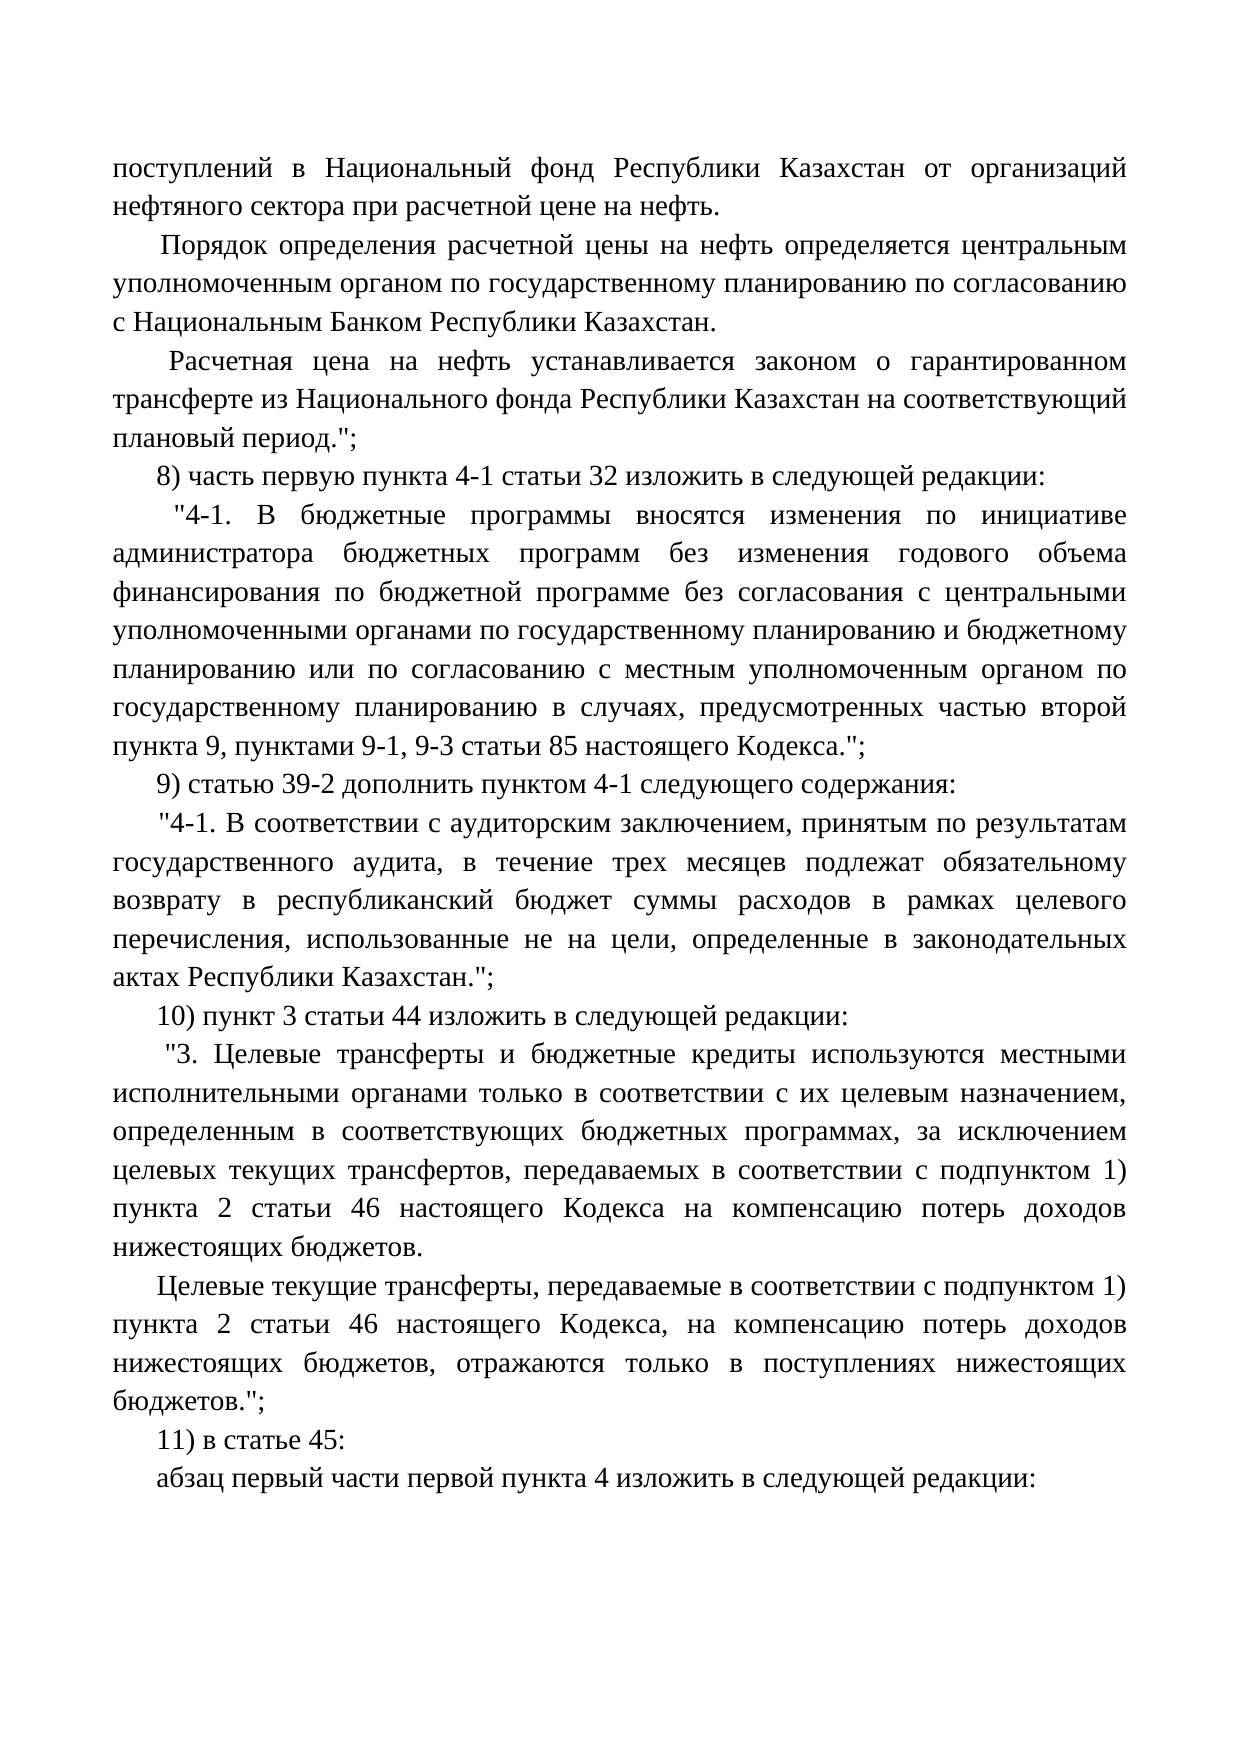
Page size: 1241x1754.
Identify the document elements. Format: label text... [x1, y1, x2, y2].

text "4-1. В бюджетные программы вносятся изменения по инициативе администратора бюджетных программ без изменения годового объема финансирования по бюджетной программе без согласования с центральными уполномоченными органами по государственному планированию и бюджетному планированию или по согласованию с местным уполномоченным органом по государственному планированию в случаях, предусмотренных частью второй пункта 9, пунктами 9-1, 9-3 статьи 85 настоящего Кодекса."; [112, 497, 1128, 762]
text абзац первый части первой пункта 4 изложить в следующей редакции: [112, 1460, 1128, 1494]
text 8) часть первую пункта 4-1 статьи 32 изложить в следующей редакции: [112, 458, 1128, 492]
text 9) статью 39-2 дополнить пунктом 4-1 следующего содержания: [112, 767, 1128, 800]
text "3. Целевые трансферты и бюджетные кредиты используются местными исполнительными органами только в соответствии с их целевым назначением, определенным в соответствующих бюджетных программах, за исключением целевых текущих трансфертов, передаваемых в соответствии с подпунктом 1) пункта 2 статьи 46 настоящего Кодекса на компенсацию потерь доходов нижестоящих бюджетов. [112, 1036, 1128, 1263]
text Расчетная цена на нефть устанавливается законом о гарантированном трансферте из Национального фонда Республики Казахстан на соответствующий плановый период."; [112, 343, 1128, 453]
text 10) пункт 3 статьи 44 изложить в следующей редакции: [112, 998, 1128, 1031]
text Порядок определения расчетной цены на нефть определяется центральным уполномоченным органом по государственному планированию по согласованию с Национальным Банком Республики Казахстан. [112, 227, 1128, 338]
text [112, 150, 1128, 222]
text Целевые текущие трансферты, передаваемые в соответствии с подпунктом 1) пункта 2 статьи 46 настоящего Кодекса, на компенсацию потерь доходов нижестоящих бюджетов, отражаются только в поступлениях нижестоящих бюджетов."; [112, 1268, 1128, 1417]
text 11) в статье 45: [112, 1422, 1128, 1455]
text "4-1. В соответствии с аудиторским заключением, принятым по результатам государственного аудита, в течение трех месяцев подлежат обязательному возврату в республиканский бюджет суммы расходов в рамках целевого перечисления, использованные не на цели, определенные в законодательных актах Республики Казахстан."; [112, 805, 1128, 993]
